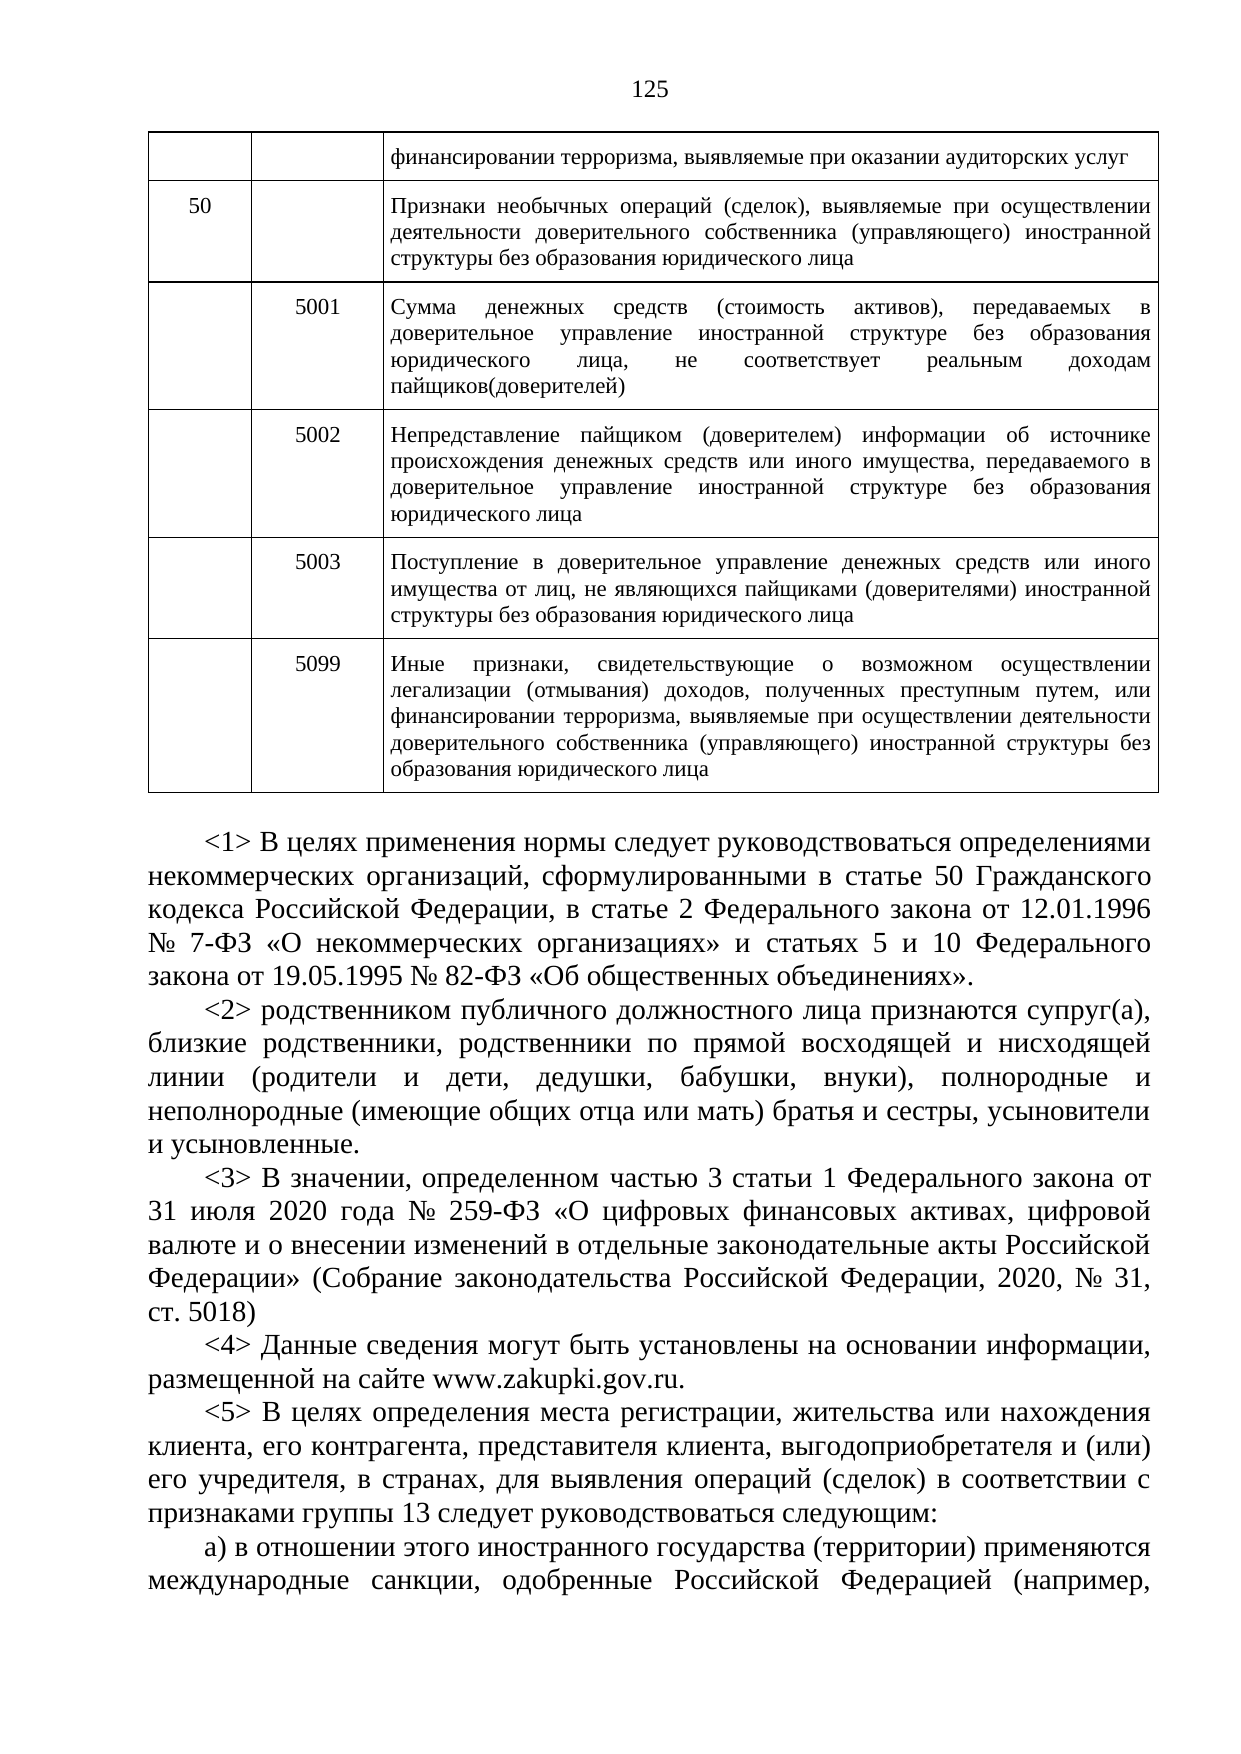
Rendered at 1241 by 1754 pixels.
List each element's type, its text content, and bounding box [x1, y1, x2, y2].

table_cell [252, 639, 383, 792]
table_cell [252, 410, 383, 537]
text <4> Данные сведения могут быть установлены на основании информации, размещенной на сайте www.zakupki.gov.ru. [148, 1327, 1152, 1394]
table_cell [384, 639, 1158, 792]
text <5> В целях определения места регистрации, жительства или нахождения клиента, его контрагента, представителя клиента, выгодоприобретателя и (или) его учредителя, в странах, для выявления операций (сделок) в соответствии с признаками группы 13 следует руководствоваться следующим: [148, 1394, 1152, 1529]
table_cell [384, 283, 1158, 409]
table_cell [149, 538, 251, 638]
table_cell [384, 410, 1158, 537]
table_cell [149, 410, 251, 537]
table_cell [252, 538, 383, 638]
text <2> родственником публичного должностного лица признаются супруг(а), близкие родственники, родственники по прямой восходящей и нисходящей линии (родители и дети, дедушки, бабушки, внуки), полнородные и неполнородные (имеющие общих отца или мать) братья и сестры, усыновители и усыновленные. [148, 992, 1152, 1160]
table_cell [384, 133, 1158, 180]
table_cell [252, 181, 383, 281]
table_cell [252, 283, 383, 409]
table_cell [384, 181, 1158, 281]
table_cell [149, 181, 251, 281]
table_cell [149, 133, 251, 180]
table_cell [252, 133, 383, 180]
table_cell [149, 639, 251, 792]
text <1> В целях применения нормы следует руководствоваться определениями некоммерческих организаций, сформулированными в статье 50 Гражданского кодекса Российской Федерации, в статье 2 Федерального закона от 12.01.1996 № 7-ФЗ «О некоммерческих организациях» и статьях 5 и 10 Федерального закона от 19.05.1995 № 82-ФЗ «Об общественных объединениях». [148, 824, 1152, 992]
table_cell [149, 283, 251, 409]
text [148, 1529, 1152, 1596]
text <3> В значении, определенном частью 3 статьи 1 Федерального закона от 31 июля 2020 года № 259-ФЗ «О цифровых финансовых активах, цифровой валюте и о внесении изменений в отдельные законодательные акты Российской Федерации» (Собрание законодательства Российской Федерации, 2020, № 31, ст. 5018) [148, 1160, 1152, 1327]
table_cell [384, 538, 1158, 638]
